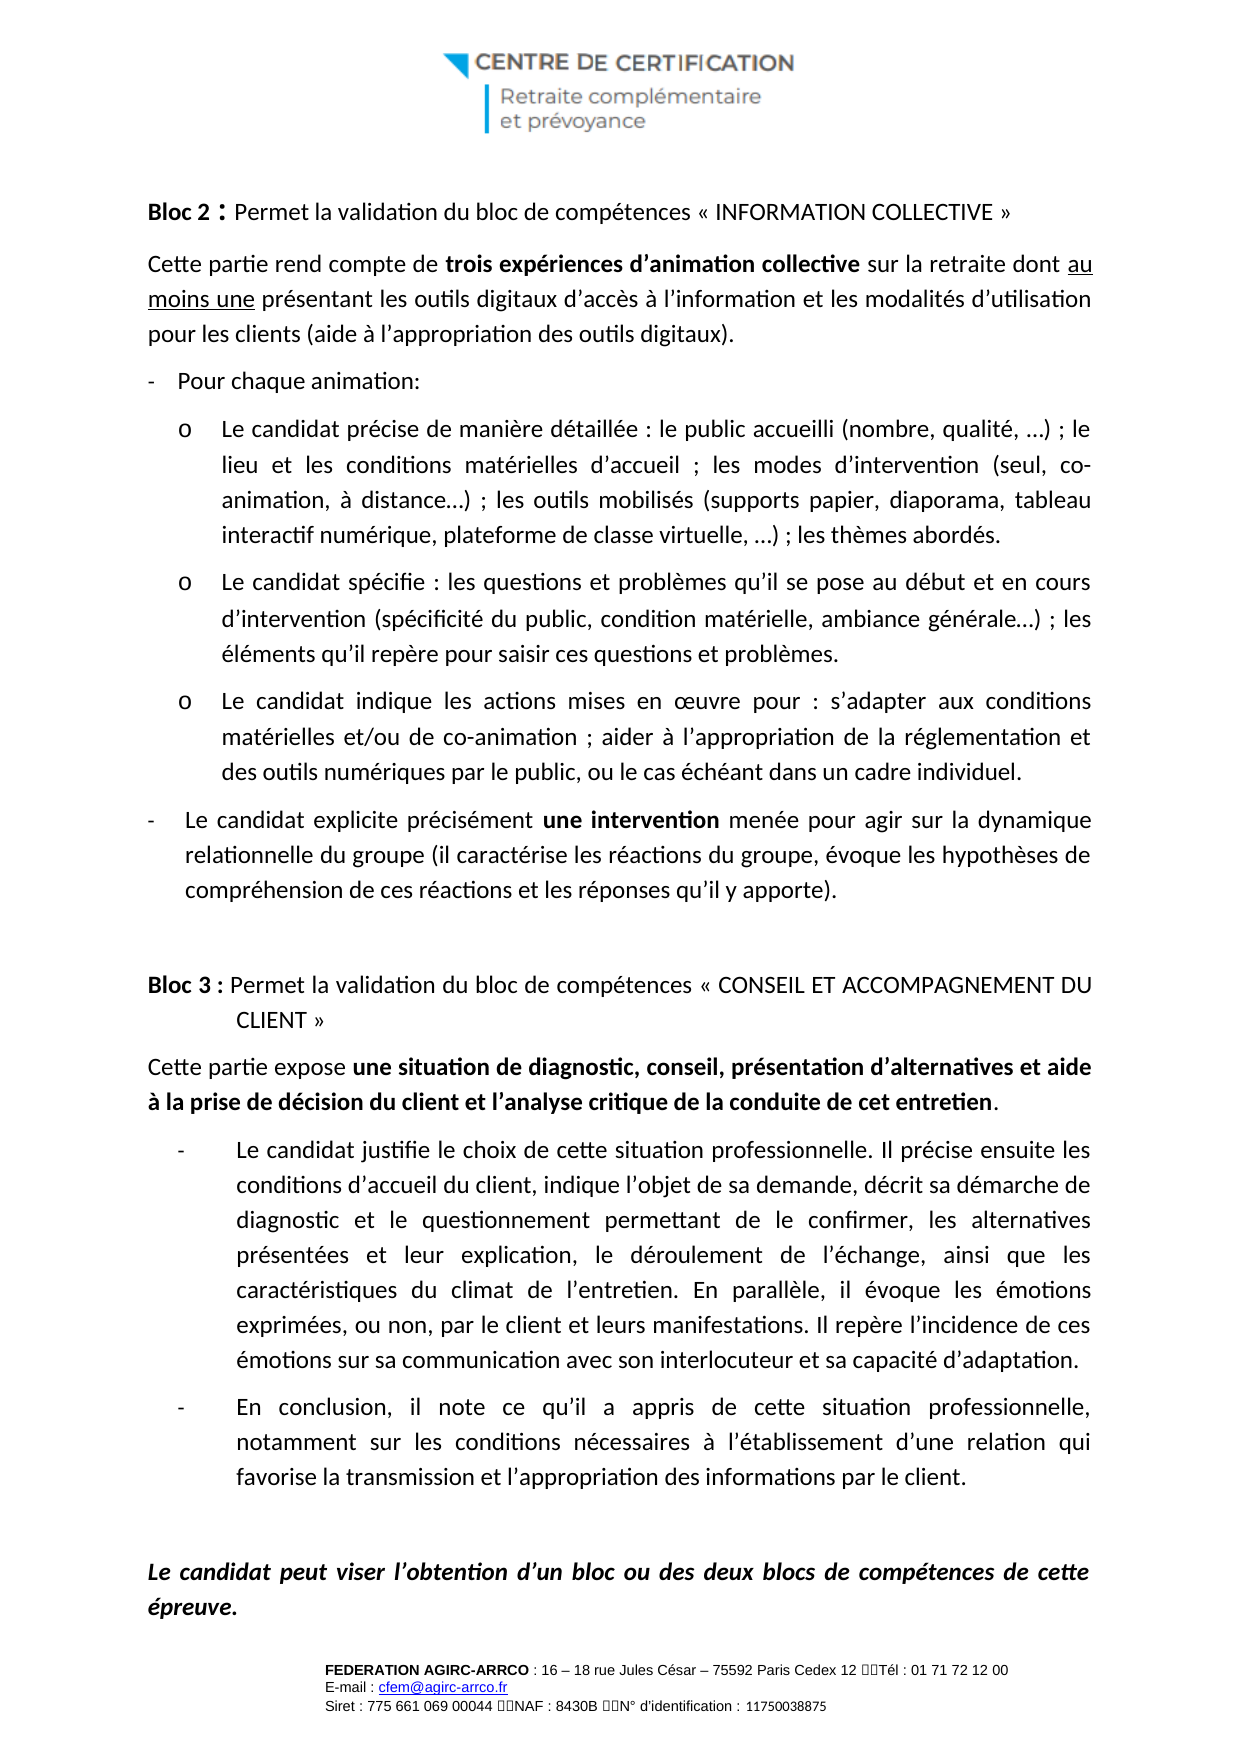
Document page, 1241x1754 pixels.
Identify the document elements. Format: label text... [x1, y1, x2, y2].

list Le candidat précise de manière détaillée : le public accueilli (nombre, qualité, …) ; le lieu et les conditions matérielles d’accueil ; les modes d’intervention (seul, co-animation, à distance…) ; les outils mobilisés (supports papier, diaporama, tableau interactif numérique, plateforme de classe virtuelle, …) ; les thèmes abordés. [177, 413, 1093, 549]
text Le candidat peut viser l’obtention d’un bloc ou des deux blocs de compétences de cette épreuve. [148, 1557, 1093, 1622]
list Le candidat indique les actions mises en œuvre pour : s’adapter aux conditions matérielles et/ou de co-animation ; aider à l’appropriation de la réglementation et des outils numériques par le public, ou le cas échéant dans un cadre individuel. [177, 685, 1093, 787]
text Cette partie expose une situation de diagnostic, conseil, présentation d’alternatives et aide à la prise de décision du client et l’analyse critique de la conduite de cet entretien. [148, 1052, 1093, 1117]
list Le candidat explicite précisément une intervention menée pour agir sur la dynamique relationnelle du groupe (il caractérise les réactions du groupe, évoque les hypothèses de compréhension de ces réactions et les réponses qu’il y apporte). [147, 804, 1093, 904]
list Le candidat spécifie : les questions et problèmes qu’il se pose au début et en cours d’intervention (spécificité du public, condition matérielle, ambiance générale…) ; les éléments qu’il repère pour saisir ces questions et problèmes. [177, 567, 1093, 668]
list Le candidat justifie le choix de cette situation professionnelle. Il précise ensuite les conditions d’accueil du client, indique l’objet de sa demande, décrit sa démarche de diagnostic et le questionnement permettant de le confirmer, les alternatives présentées et leur explication, le déroulement de l’échange, ainsi que les caractéristiques du climat de l’entretien. En parallèle, il évoque les émotions exprimées, ou non, par le client et leurs manifestations. Il repère l’incidence de ces émotions sur sa communication avec son interlocuteur et sa capacité d’adaptation. [177, 1134, 1093, 1374]
text Bloc 2 : Permet la validation du bloc de compétences « INFORMATION COLLECTIVE » [148, 190, 1093, 229]
text Cette partie rend compte de trois expériences d’animation collective sur la retraite dont au moins une présentant les outils digitaux d’accès à l’information et les modalités d’utilisation pour les clients (aide à l’appropriation des outils digitaux). [148, 248, 1093, 348]
picture [423, 14, 817, 162]
text Bloc 3 : Permet la validation du bloc de compétences « CONSEIL ET ACCOMPAGNEMENT DU CLIENT » [148, 969, 1093, 1034]
list Pour chaque animation: [148, 365, 1093, 396]
list En conclusion, il note ce qu’il a appris de cette situation professionnelle, notamment sur les conditions nécessaires à l’établissement d’une relation qui favorise la transmission et l’appropriation des informations par le client. [177, 1392, 1093, 1492]
